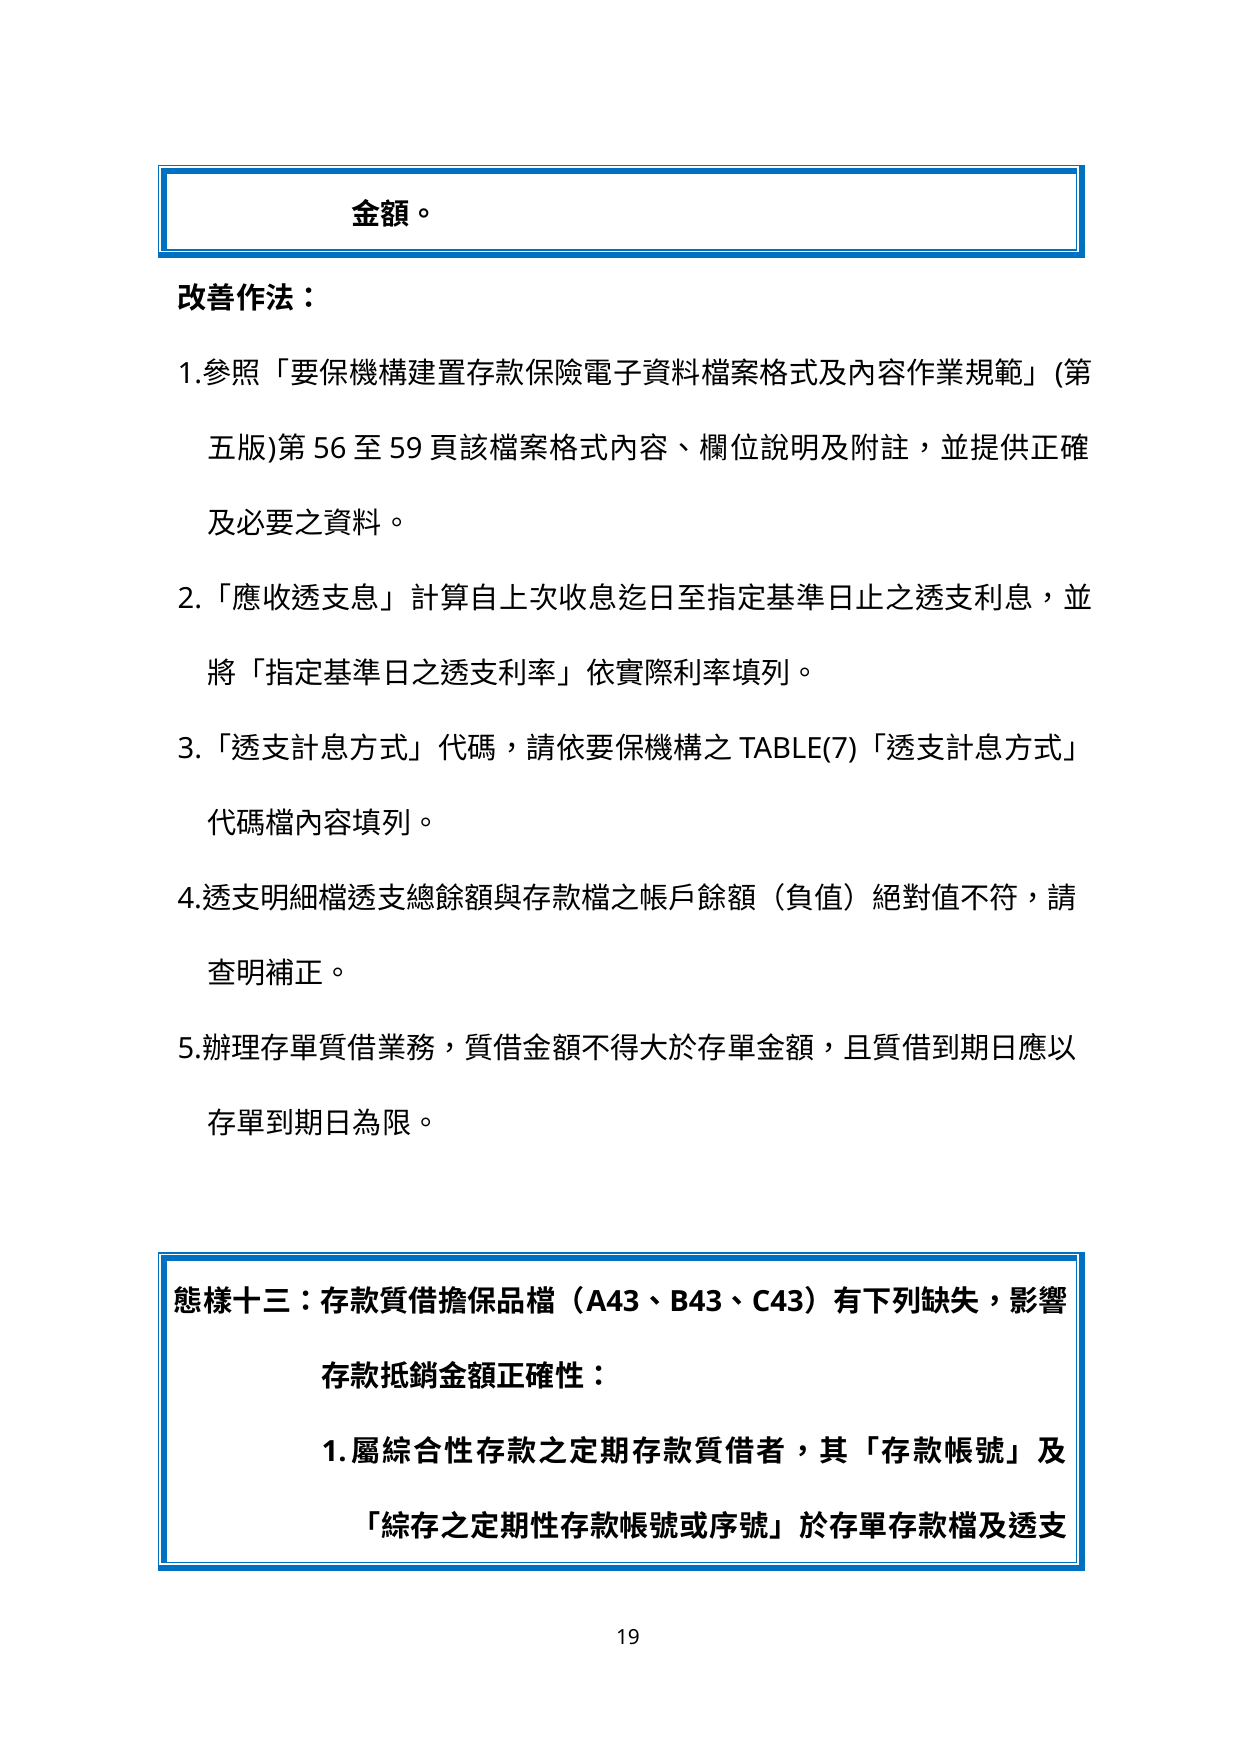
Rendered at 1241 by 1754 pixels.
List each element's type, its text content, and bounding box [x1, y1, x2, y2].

text 1.參照「要保機構建置存款保險電子資料檔案格式及內容作業規範」(第五版)第56至59頁該檔案格式內容、欄位說明及附註，並提供正確及必要之資料。 [177, 333, 1093, 558]
text 2.「應收透支息」計算自上次收息迄日至指定基準日止之透支利息，並將「指定基準日之透支利率」依實際利率填列。 [177, 558, 1093, 708]
text 3.「透支計息方式」代碼，請依要保機構之TABLE(7)「透支計息方式」代碼檔內容填列。 [177, 708, 1093, 858]
text 5.辦理存單質借業務，質借金額不得大於存單金額，且質借到期日應以存單到期日為限。 [177, 1008, 1093, 1158]
text 4.透支明細檔透支總餘額與存款檔之帳戶餘額（負值）絕對值不符，請查明補正。 [177, 858, 1093, 1008]
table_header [167, 174, 1076, 249]
text 改善作法： [177, 258, 1093, 333]
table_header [167, 1261, 1076, 1561]
